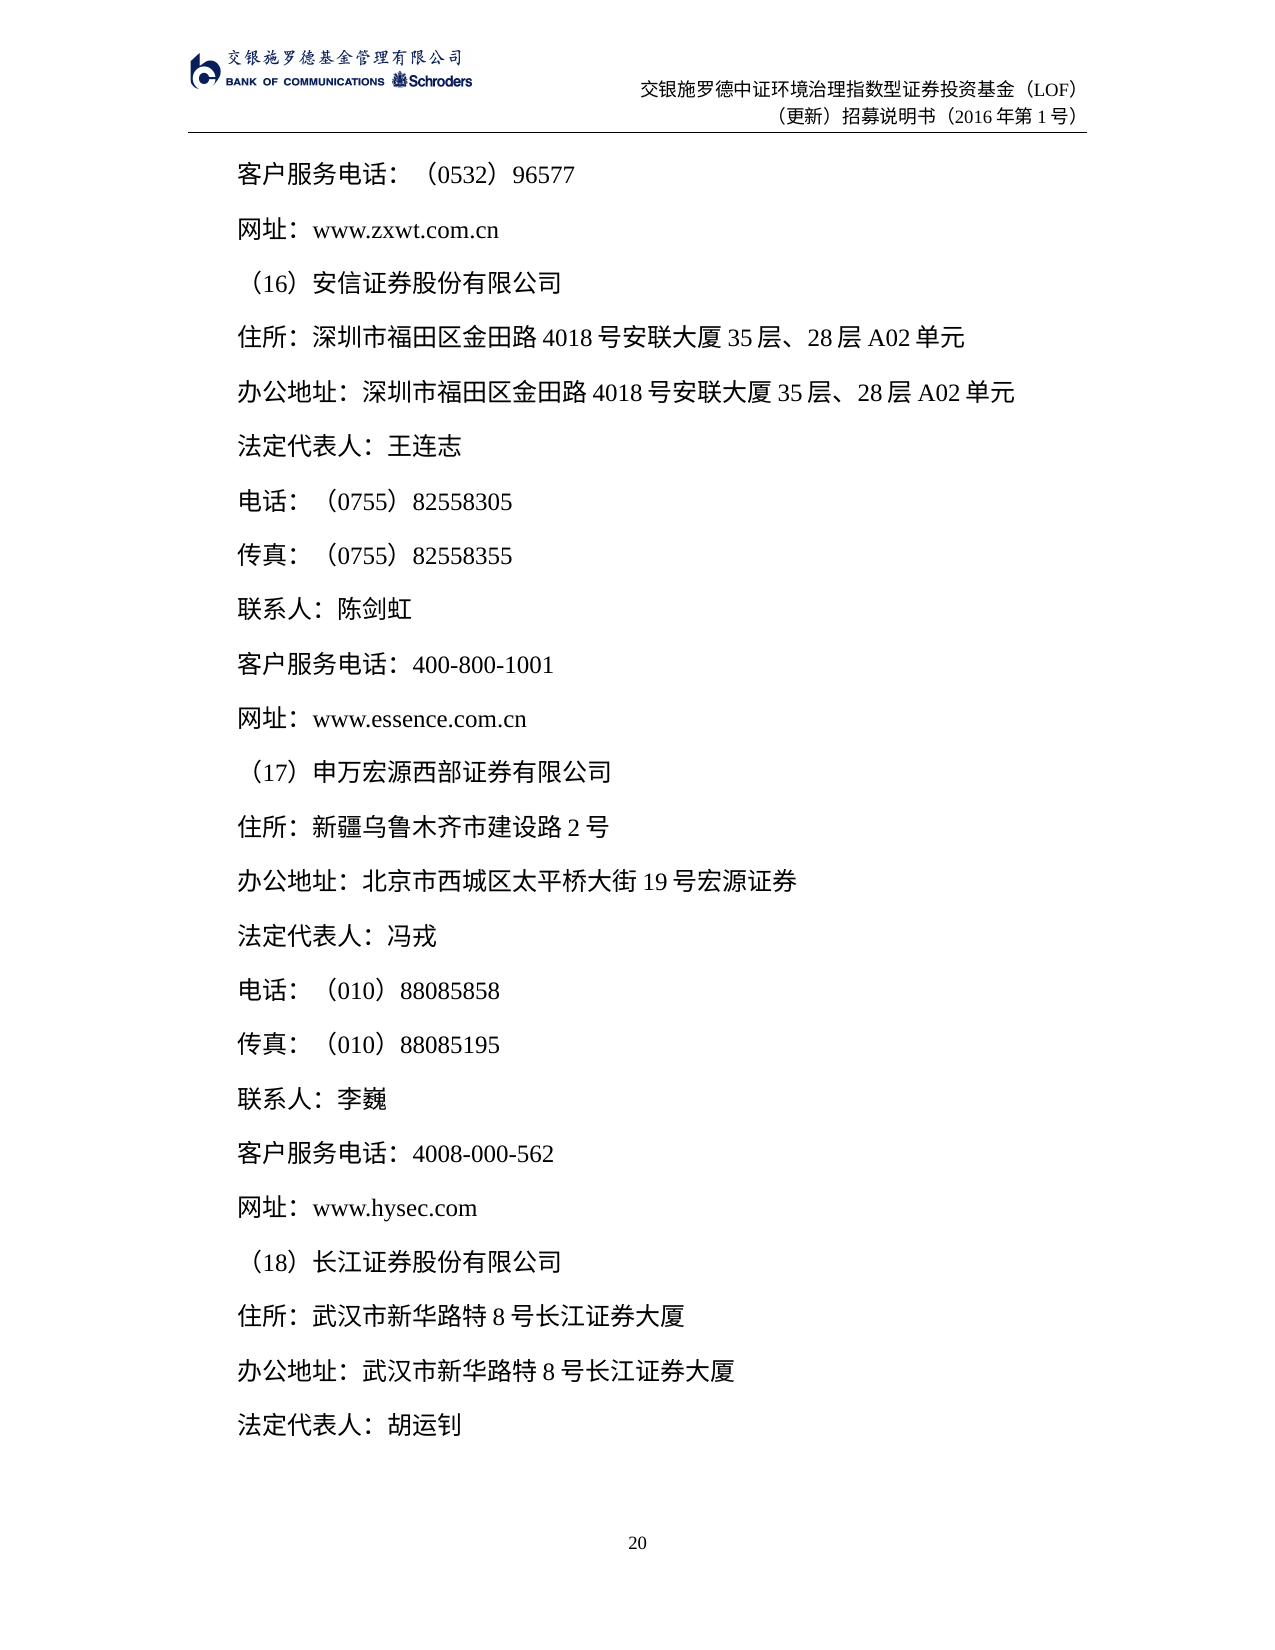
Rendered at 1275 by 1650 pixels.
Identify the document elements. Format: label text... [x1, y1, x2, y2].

text 联系人：陈剑虹 [187, 590, 1087, 626]
text 电话：（010）88085858 [187, 970, 1087, 1007]
text 传真：（010）88085195 [187, 1025, 1087, 1061]
text 传真：（0755）82558355 [187, 535, 1087, 572]
text 法定代表人：胡运钊 [187, 1405, 1087, 1442]
text （16）安信证券股份有限公司 [187, 263, 1087, 300]
text 客户服务电话：400-800-1001 [187, 644, 1087, 680]
text 网址：www.zxwt.com.cn [187, 209, 1087, 245]
picture [190, 50, 472, 89]
text 办公地址：武汉市新华路特8号长江证券大厦 [187, 1351, 1087, 1387]
text 网址：www.hysec.com [187, 1188, 1087, 1224]
text 电话：（0755）82558305 [187, 481, 1087, 517]
text （17）申万宏源西部证券有限公司 [187, 753, 1087, 789]
text 法定代表人：冯戎 [187, 916, 1087, 952]
text 住所：武汉市新华路特8号长江证券大厦 [187, 1297, 1087, 1333]
text 住所：新疆乌鲁木齐市建设路2号 [187, 807, 1087, 843]
text 网址：www.essence.com.cn [187, 698, 1087, 735]
text 联系人：李巍 [187, 1079, 1087, 1115]
text 客户服务电话：（0532）96577 [187, 155, 1087, 191]
text （18）长江证券股份有限公司 [187, 1242, 1087, 1278]
text 住所：深圳市福田区金田路4018号安联大厦35层、28层A02单元 [187, 318, 1087, 354]
text 办公地址：北京市西城区太平桥大街19号宏源证券 [187, 862, 1087, 898]
text 客户服务电话：4008-000-562 [187, 1133, 1087, 1170]
text 办公地址：深圳市福田区金田路4018号安联大厦35层、28层A02单元 [187, 372, 1087, 408]
text 法定代表人：王连志 [187, 427, 1087, 463]
